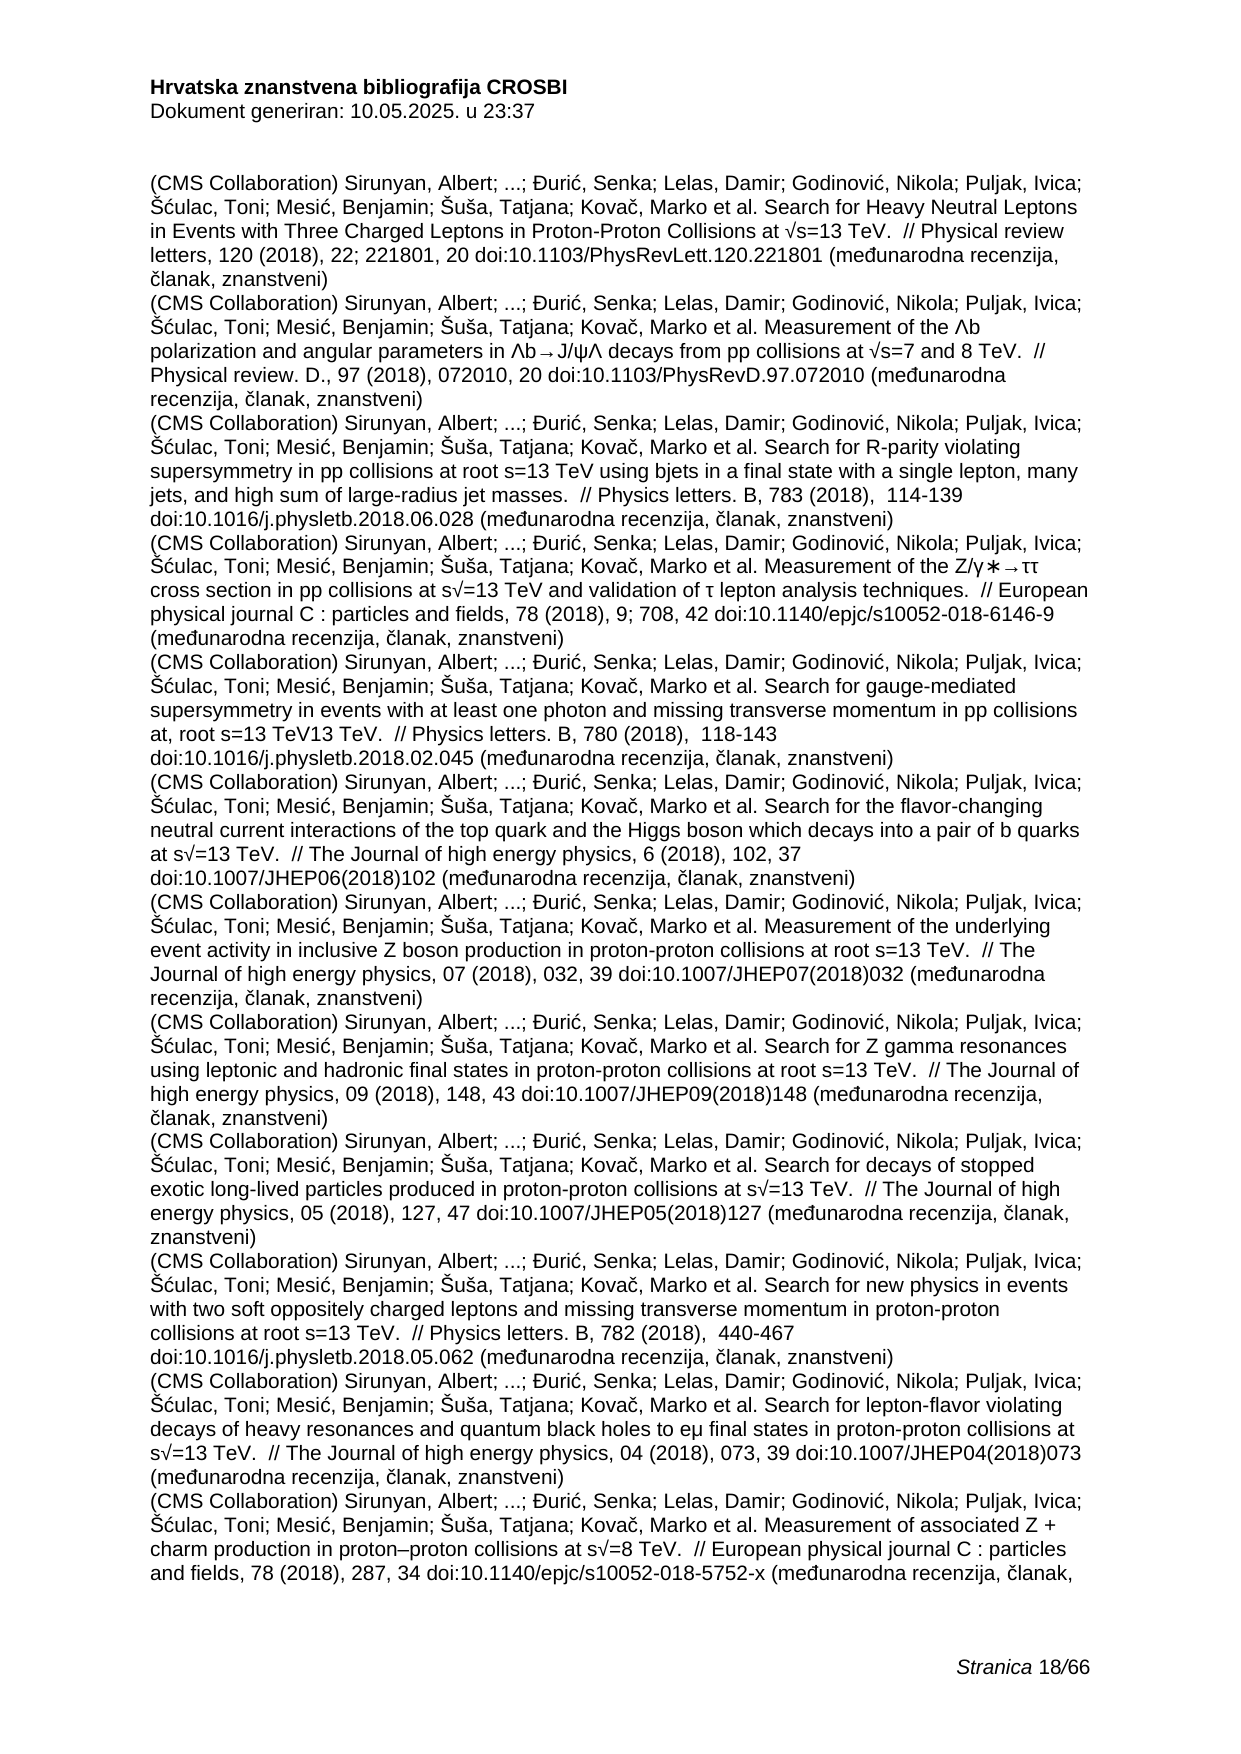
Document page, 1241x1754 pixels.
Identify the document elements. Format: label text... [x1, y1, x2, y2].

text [150, 1489, 1090, 1584]
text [150, 171, 1090, 291]
